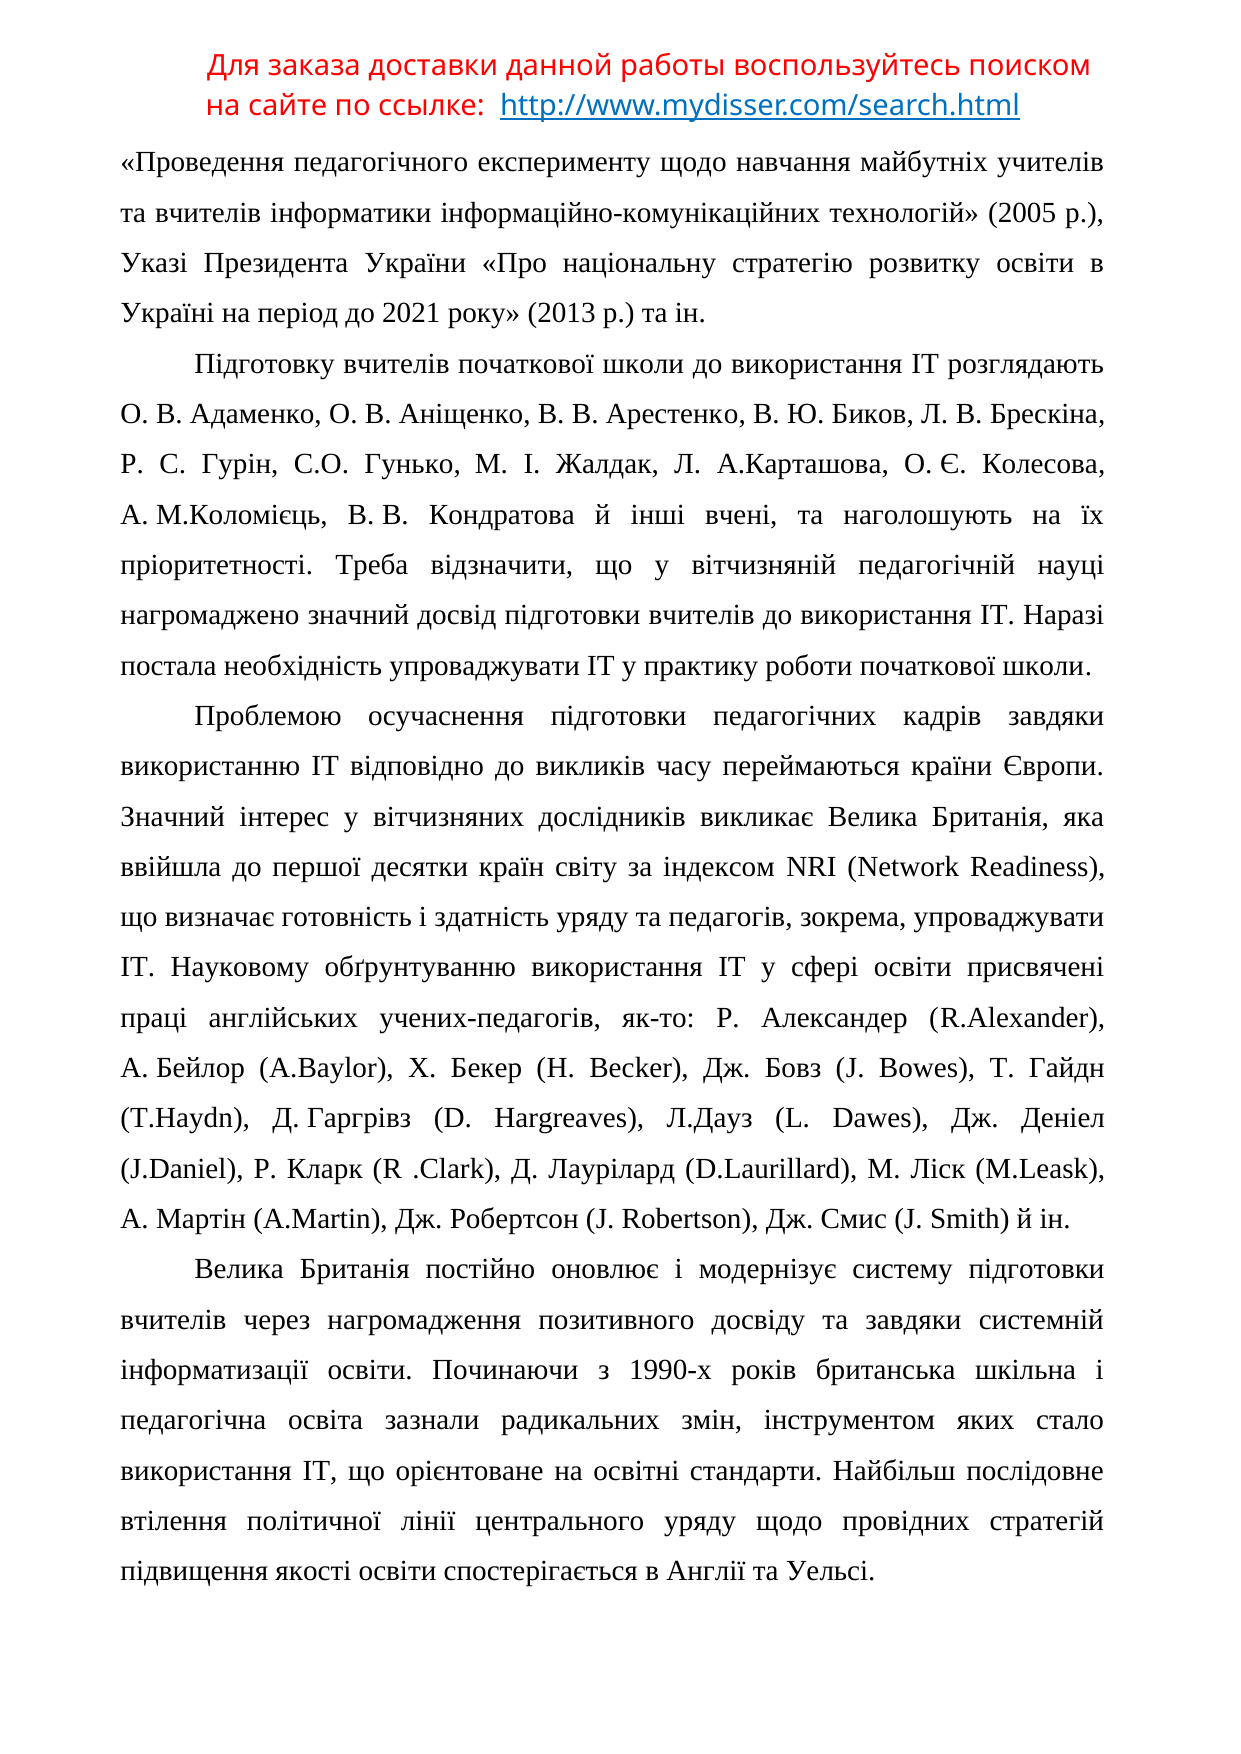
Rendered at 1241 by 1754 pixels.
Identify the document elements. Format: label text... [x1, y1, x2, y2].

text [120, 144, 1105, 329]
text Проблемою осучаснення підготовки педагогічних кадрів завдяки використанню ІТ відповідно до викликів часу переймаються країни Європи. Значний інтерес у вітчизняних дослідників викликає Велика Британія, яка ввійшла до першої десятки країн світу за індексом NRI (Network Readiness), що визначає готовність і здатність уряду та педагогів, зокрема, упроваджувати ІТ. Науковому обґрунтуванню використання ІТ у сфері освіти присвячені праці англійських учених-педагогів, як-то: Р. Александер (R.Alexander), А. Бейлор (A.Baylor), Х. Бекер (H. Becker), Дж. Бовз (J. Bowes), Т. Гайдн (T.Haydn), Д. Гаргрівз (D. Hargreaves), Л.Дауз (L. Dawes), Дж. Деніел (J.Daniel), Р. Кларк (R .Clark), Д. Лаурілард (D.Laurillard), М. Ліск (M.Leask), А. Мартін (A.Martin), Дж. Робертсон (J. Robertson), Дж. Смис (J. Smith) й ін. [120, 698, 1105, 1235]
text Підготовку вчителів початкової школи до використання ІТ розглядають О. В. Адаменко, О. В. Аніщенко, В. В. Арестенко, В. Ю. Биков, Л. В. Брескіна, Р. С. Гурін, С.О. Гунько, М. І. Жалдак, Л. А.Карташова, О. Є. Колесова, А. М.Коломієць, В. В. Кондратова й інші вчені, та наголошують на їх пріоритетності. Треба відзначити, що у вітчизняній педагогічній науці нагромаджено значний досвід підготовки вчителів до використання ІТ. Наразі постала необхідність упроваджувати ІТ у практику роботи початкової школи. [120, 346, 1105, 681]
text Велика Британія постійно оновлює і модернізує систему підготовки вчителів через нагромадження позитивного досвіду та завдяки системній інформатизації освіти. Починаючи з 1990-х років британська шкільна і педагогічна освіта зазнали радикальних змін, інструментом яких стало використання ІТ, що орієнтоване на освітні стандарти. Найбільш послідовне втілення політичної лінії центрального уряду щодо провідних стратегій підвищення якості освіти спостерігається в Англії та Уельсі. [120, 1251, 1105, 1587]
